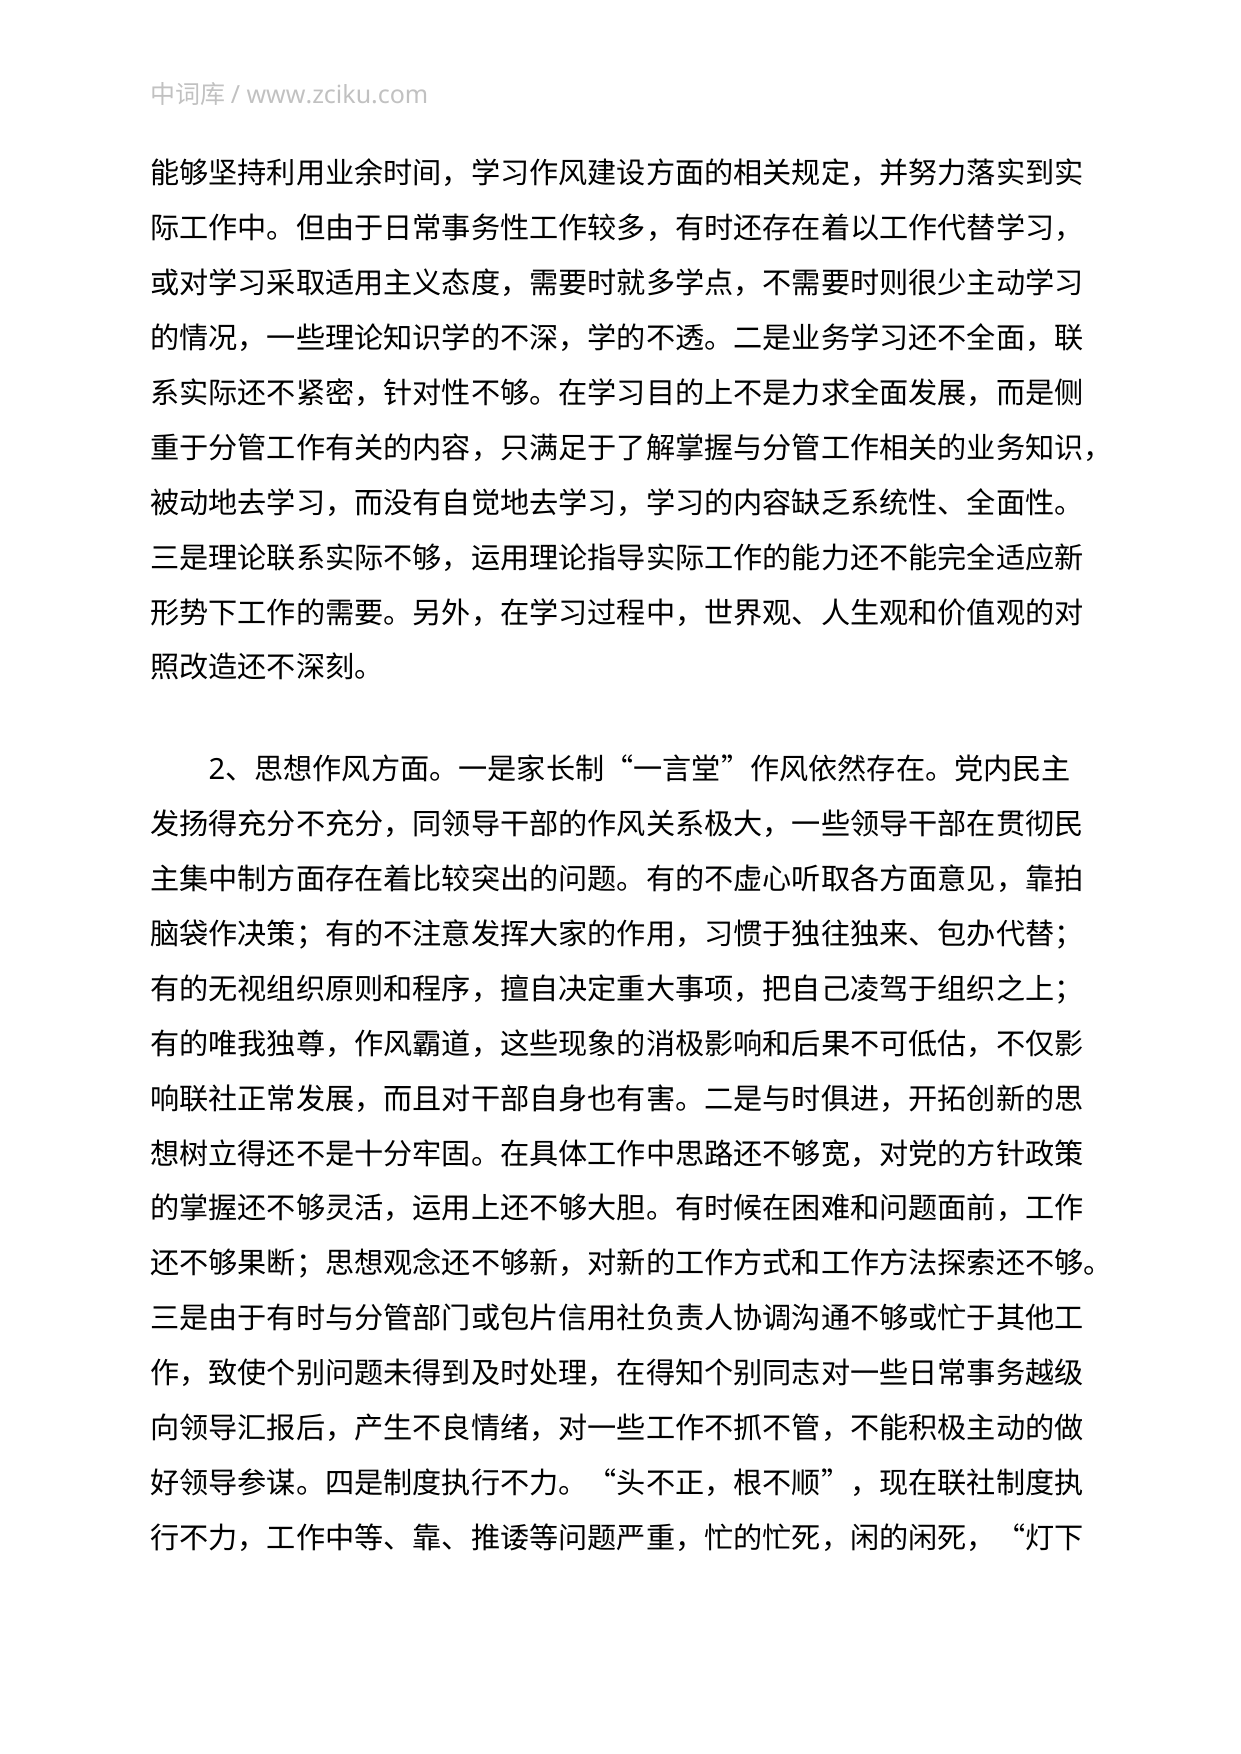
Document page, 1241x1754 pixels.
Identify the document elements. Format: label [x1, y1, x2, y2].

text [150, 746, 1090, 1557]
text [150, 150, 1090, 686]
